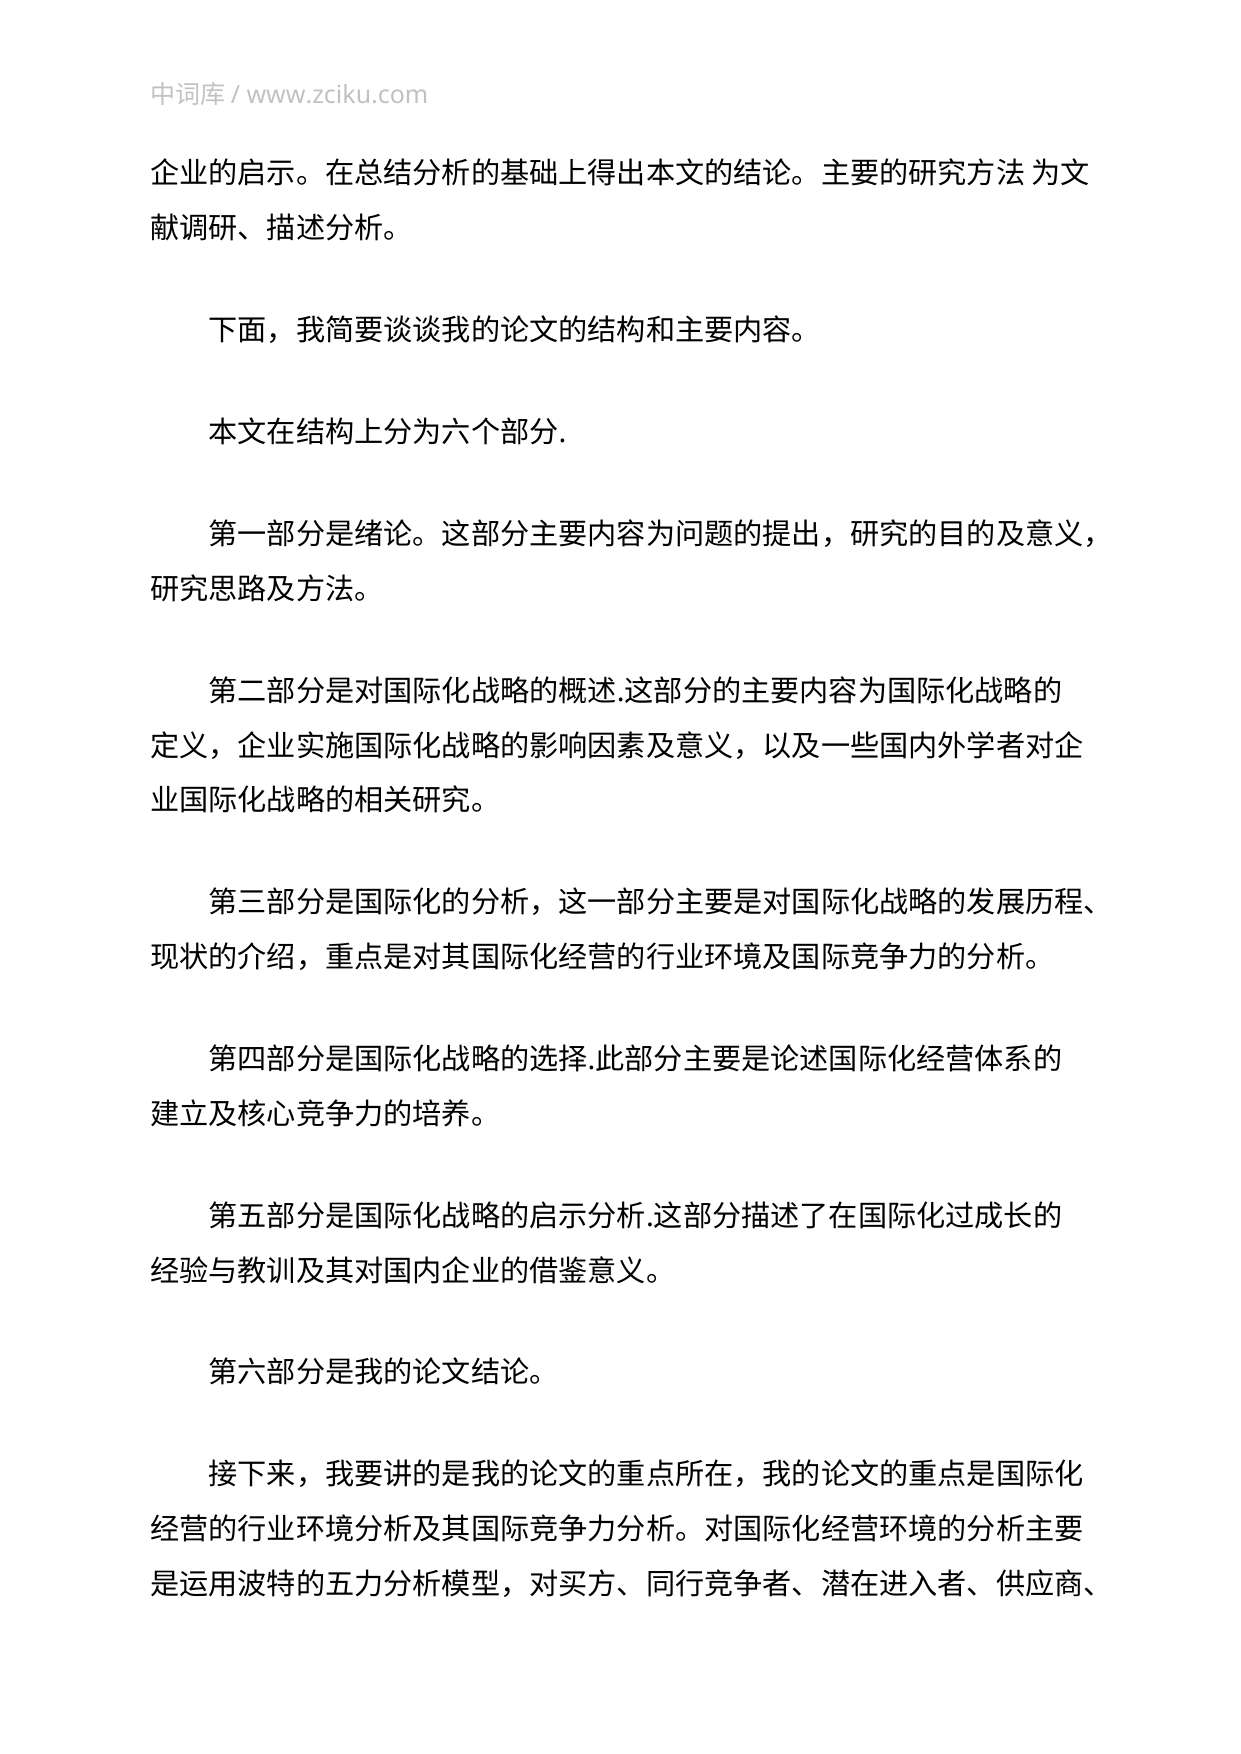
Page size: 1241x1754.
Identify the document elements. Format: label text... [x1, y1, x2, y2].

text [150, 1451, 1090, 1603]
text 第五部分是国际化战略的启示分析.这部分描述了在国际化过成长的经验与教训及其对国内企业的借鉴意义。 [150, 1192, 1090, 1289]
text 第六部分是我的论文结论。 [150, 1349, 1090, 1391]
text 下面，我简要谈谈我的论文的结构和主要内容。 [150, 307, 1090, 349]
text 第三部分是国际化的分析，这一部分主要是对国际化战略的发展历程、现状的介绍，重点是对其国际化经营的行业环境及国际竞争力的分析。 [150, 879, 1090, 976]
text 第四部分是国际化战略的选择.此部分主要是论述国际化经营体系的建立及核心竞争力的培养。 [150, 1035, 1090, 1133]
text 本文在结构上分为六个部分. [150, 408, 1090, 451]
text 第一部分是绪论。这部分主要内容为问题的提出，研究的目的及意义，研究思路及方法。 [150, 510, 1090, 608]
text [150, 150, 1090, 247]
text 第二部分是对国际化战略的概述.这部分的主要内容为国际化战略的定义，企业实施国际化战略的影响因素及意义，以及一些国内外学者对企业国际化战略的相关研究。 [150, 667, 1090, 819]
